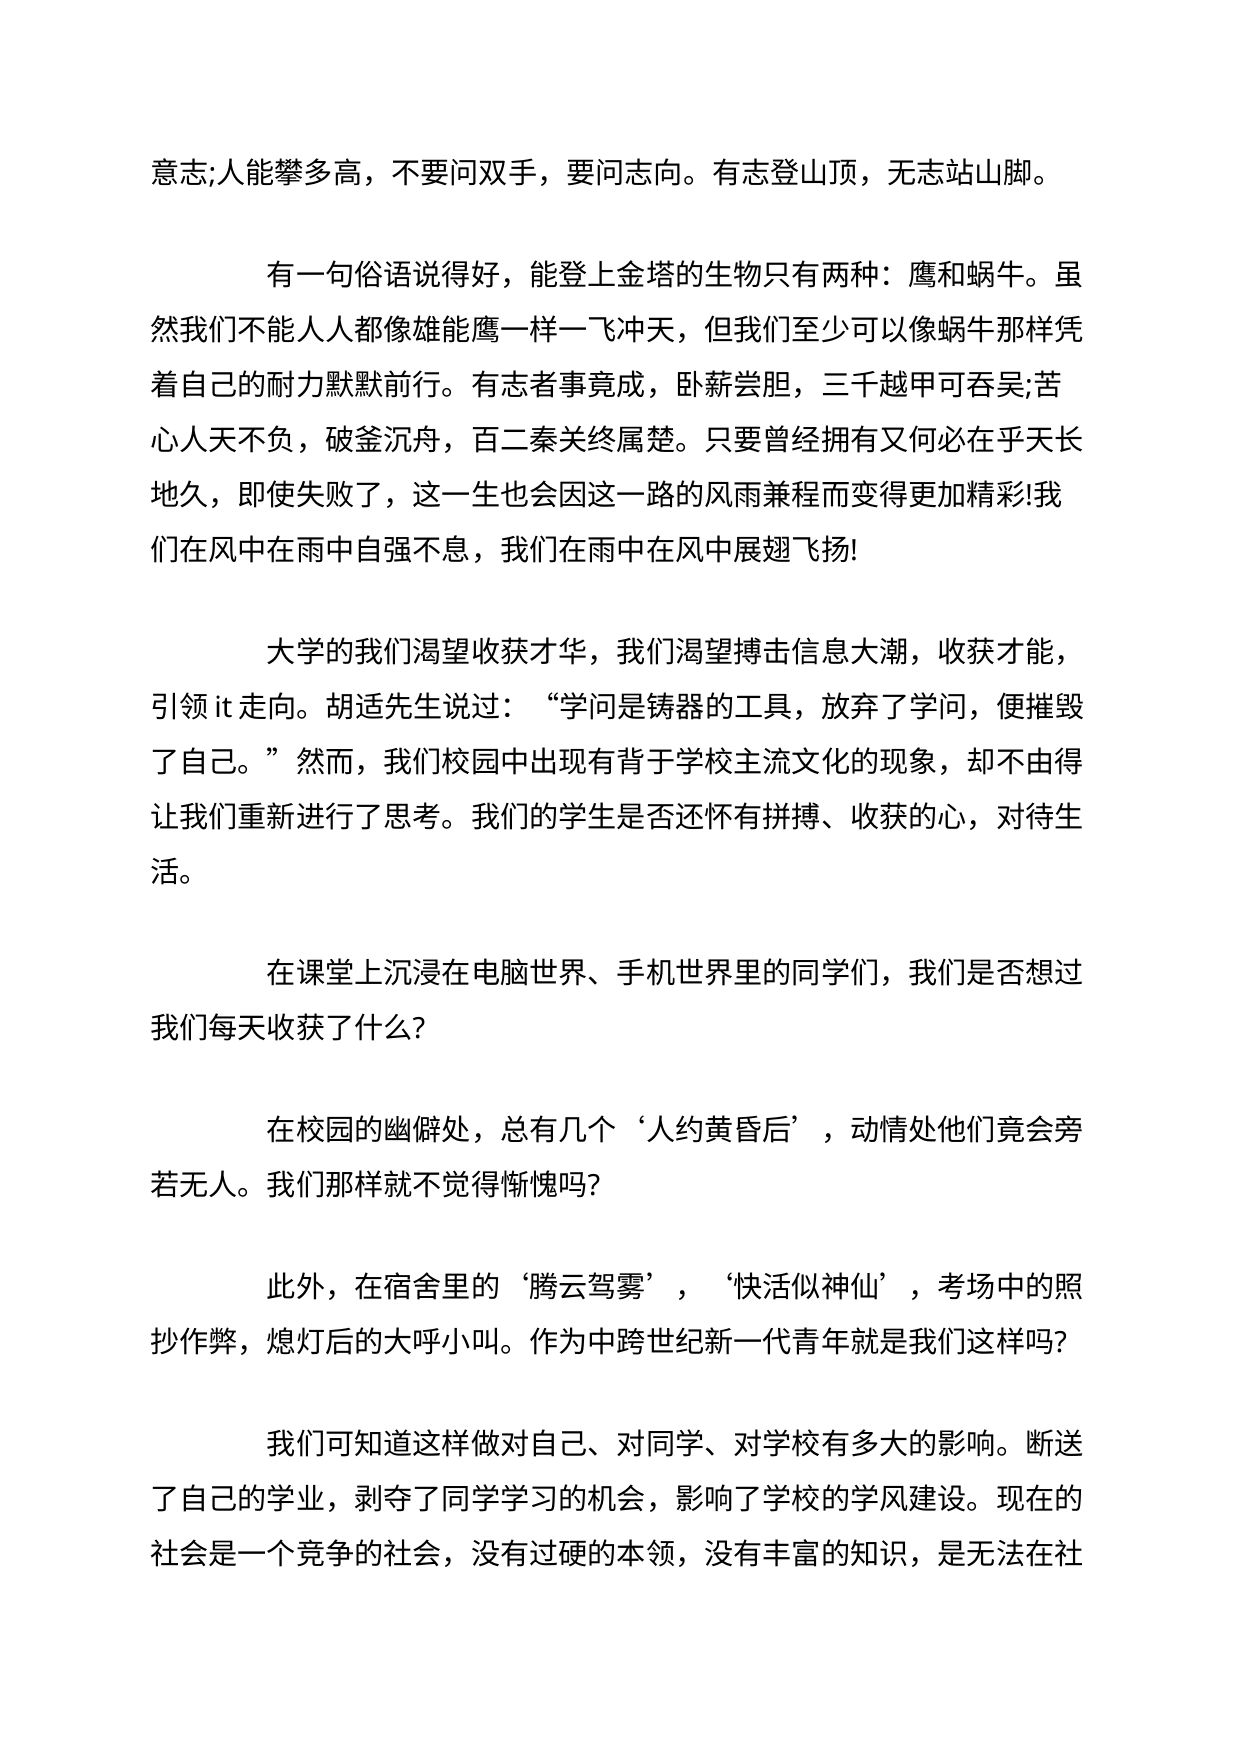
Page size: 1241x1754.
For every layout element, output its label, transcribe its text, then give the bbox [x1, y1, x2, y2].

text 有一句俗语说得好，能登上金塔的生物只有两种：鹰和蜗牛。虽然我们不能人人都像雄能鹰一样一飞冲天，但我们至少可以像蜗牛那样凭着自己的耐力默默前行。有志者事竟成，卧薪尝胆，三千越甲可吞吴;苦心人天不负，破釜沉舟，百二秦关终属楚。只要曾经拥有又何必在乎天长地久，即使失败了，这一生也会因这一路的风雨兼程而变得更加精彩!我们在风中在雨中自强不息，我们在雨中在风中展翅飞扬! [150, 252, 1090, 569]
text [150, 150, 1090, 192]
text 在课堂上沉浸在电脑世界、手机世界里的同学们，我们是否想过我们每天收获了什么? [150, 950, 1090, 1047]
text 在校园的幽僻处，总有几个‘人约黄昏后’，动情处他们竟会旁若无人。我们那样就不觉得惭愧吗? [150, 1107, 1090, 1204]
text 大学的我们渴望收获才华，我们渴望搏击信息大潮，收获才能，引领it走向。胡适先生说过：“学问是铸器的工具，放弃了学问，便摧毁了自己。”然而，我们校园中出现有背于学校主流文化的现象，却不由得让我们重新进行了思考。我们的学生是否还怀有拼搏、收获的心，对待生活。 [150, 629, 1090, 891]
text 此外，在宿舍里的‘腾云驾雾’，‘快活似神仙’，考场中的照抄作弊，熄灯后的大呼小叫。作为中跨世纪新一代青年就是我们这样吗? [150, 1264, 1090, 1361]
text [150, 1421, 1090, 1573]
